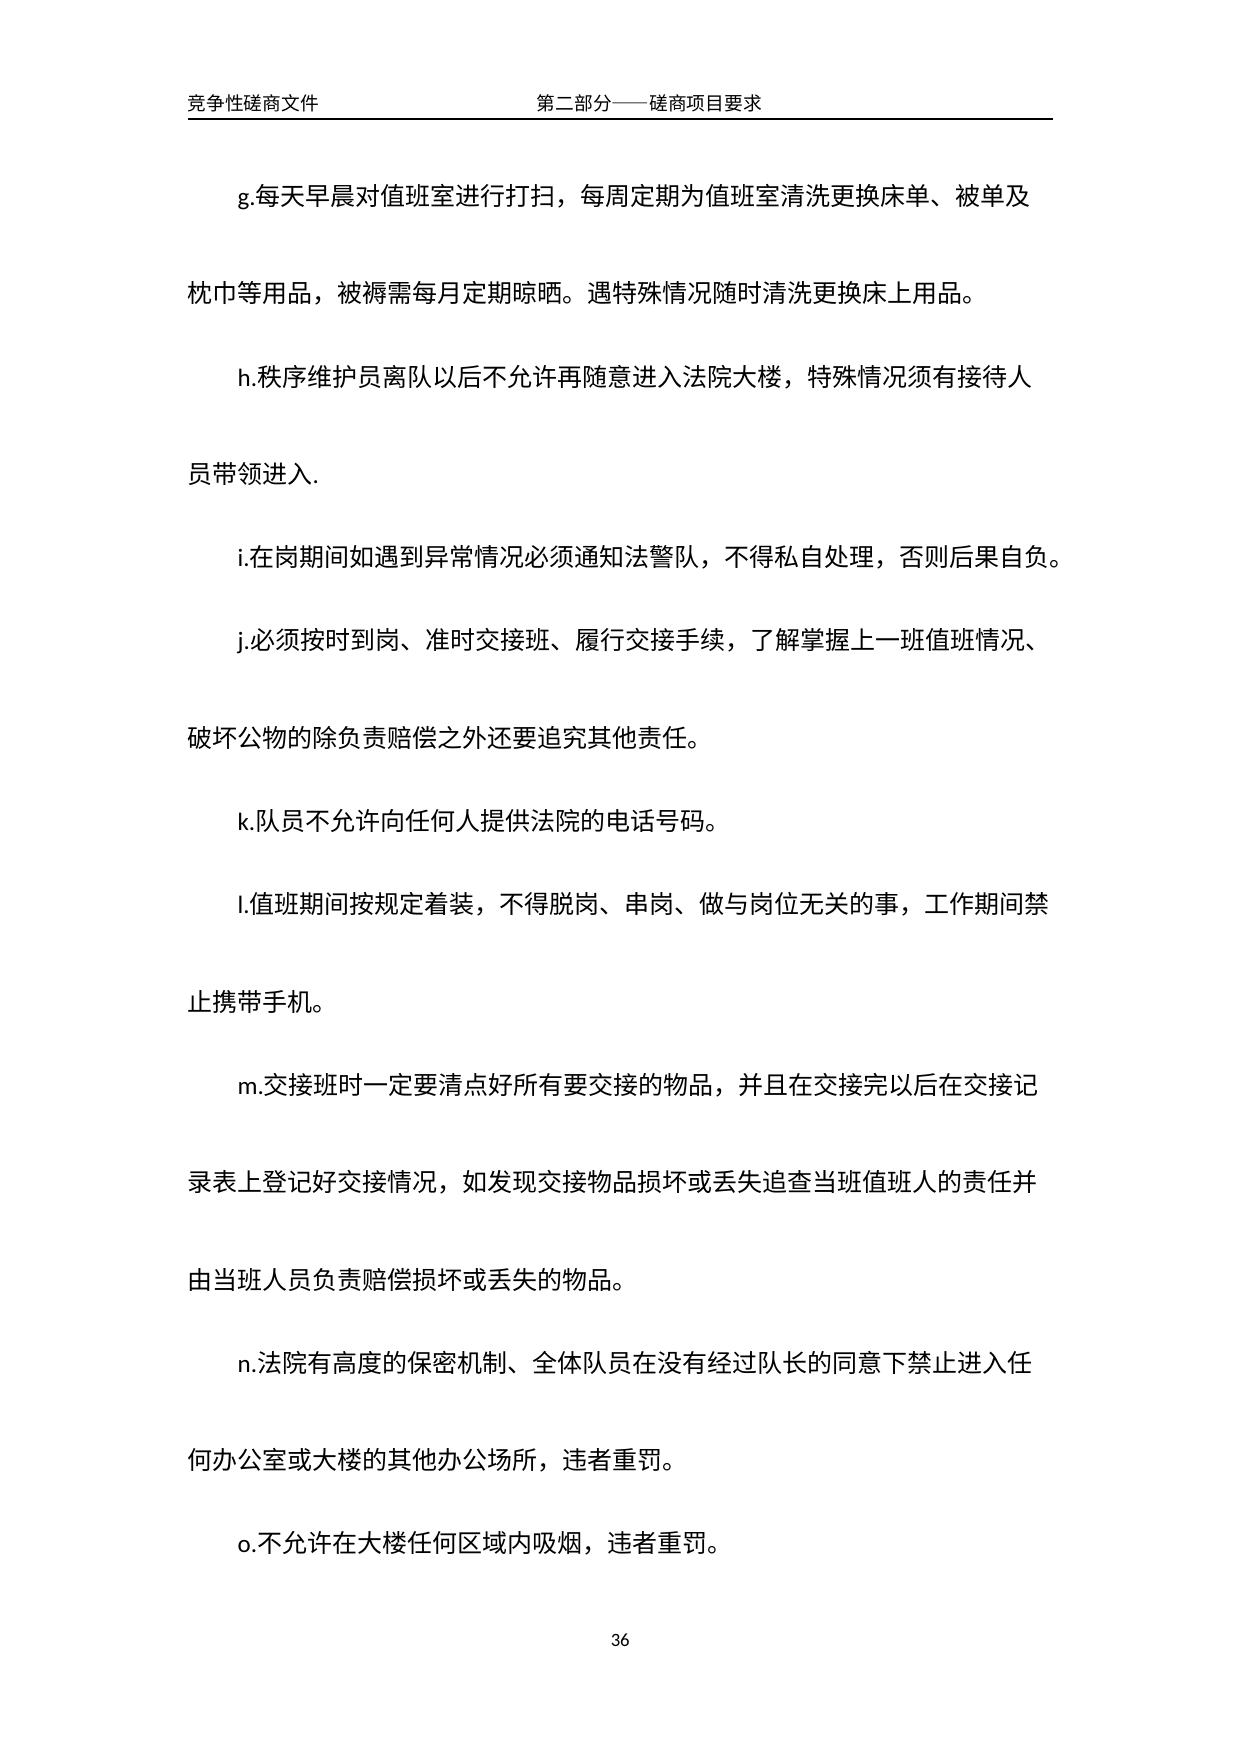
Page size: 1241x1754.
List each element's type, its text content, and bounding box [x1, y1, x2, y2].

text j.必须按时到岗、准时交接班、履行交接手续，了解掌握上一班值班情况、破坏公物的除负责赔偿之外还要追究其他责任。 [187, 606, 1053, 769]
text o.不允许在大楼任何区域内吸烟，违者重罚。 [187, 1509, 1053, 1574]
text m.交接班时一定要清点好所有要交接的物品，并且在交接完以后在交接记录表上登记好交接情况，如发现交接物品损坏或丢失追查当班值班人的责任并由当班人员负责赔偿损坏或丢失的物品。 [187, 1051, 1053, 1311]
text i.在岗期间如遇到异常情况必须通知法警队，不得私自处理，否则后果自负。 [187, 523, 1053, 588]
text g.每天早晨对值班室进行打扫，每周定期为值班室清洗更换床单、被单及枕巾等用品，被褥需每月定期晾晒。遇特殊情况随时清洗更换床上用品。 [187, 162, 1053, 324]
text k.队员不允许向任何人提供法院的电话号码。 [187, 787, 1053, 852]
text h.秩序维护员离队以后不允许再随意进入法院大楼，特殊情况须有接待人员带领进入. [187, 343, 1053, 505]
text l.值班期间按规定着装，不得脱岗、串岗、做与岗位无关的事，工作期间禁止携带手机。 [187, 870, 1053, 1033]
text n.法院有高度的保密机制、全体队员在没有经过队长的同意下禁止进入任何办公室或大楼的其他办公场所，违者重罚。 [187, 1329, 1053, 1491]
